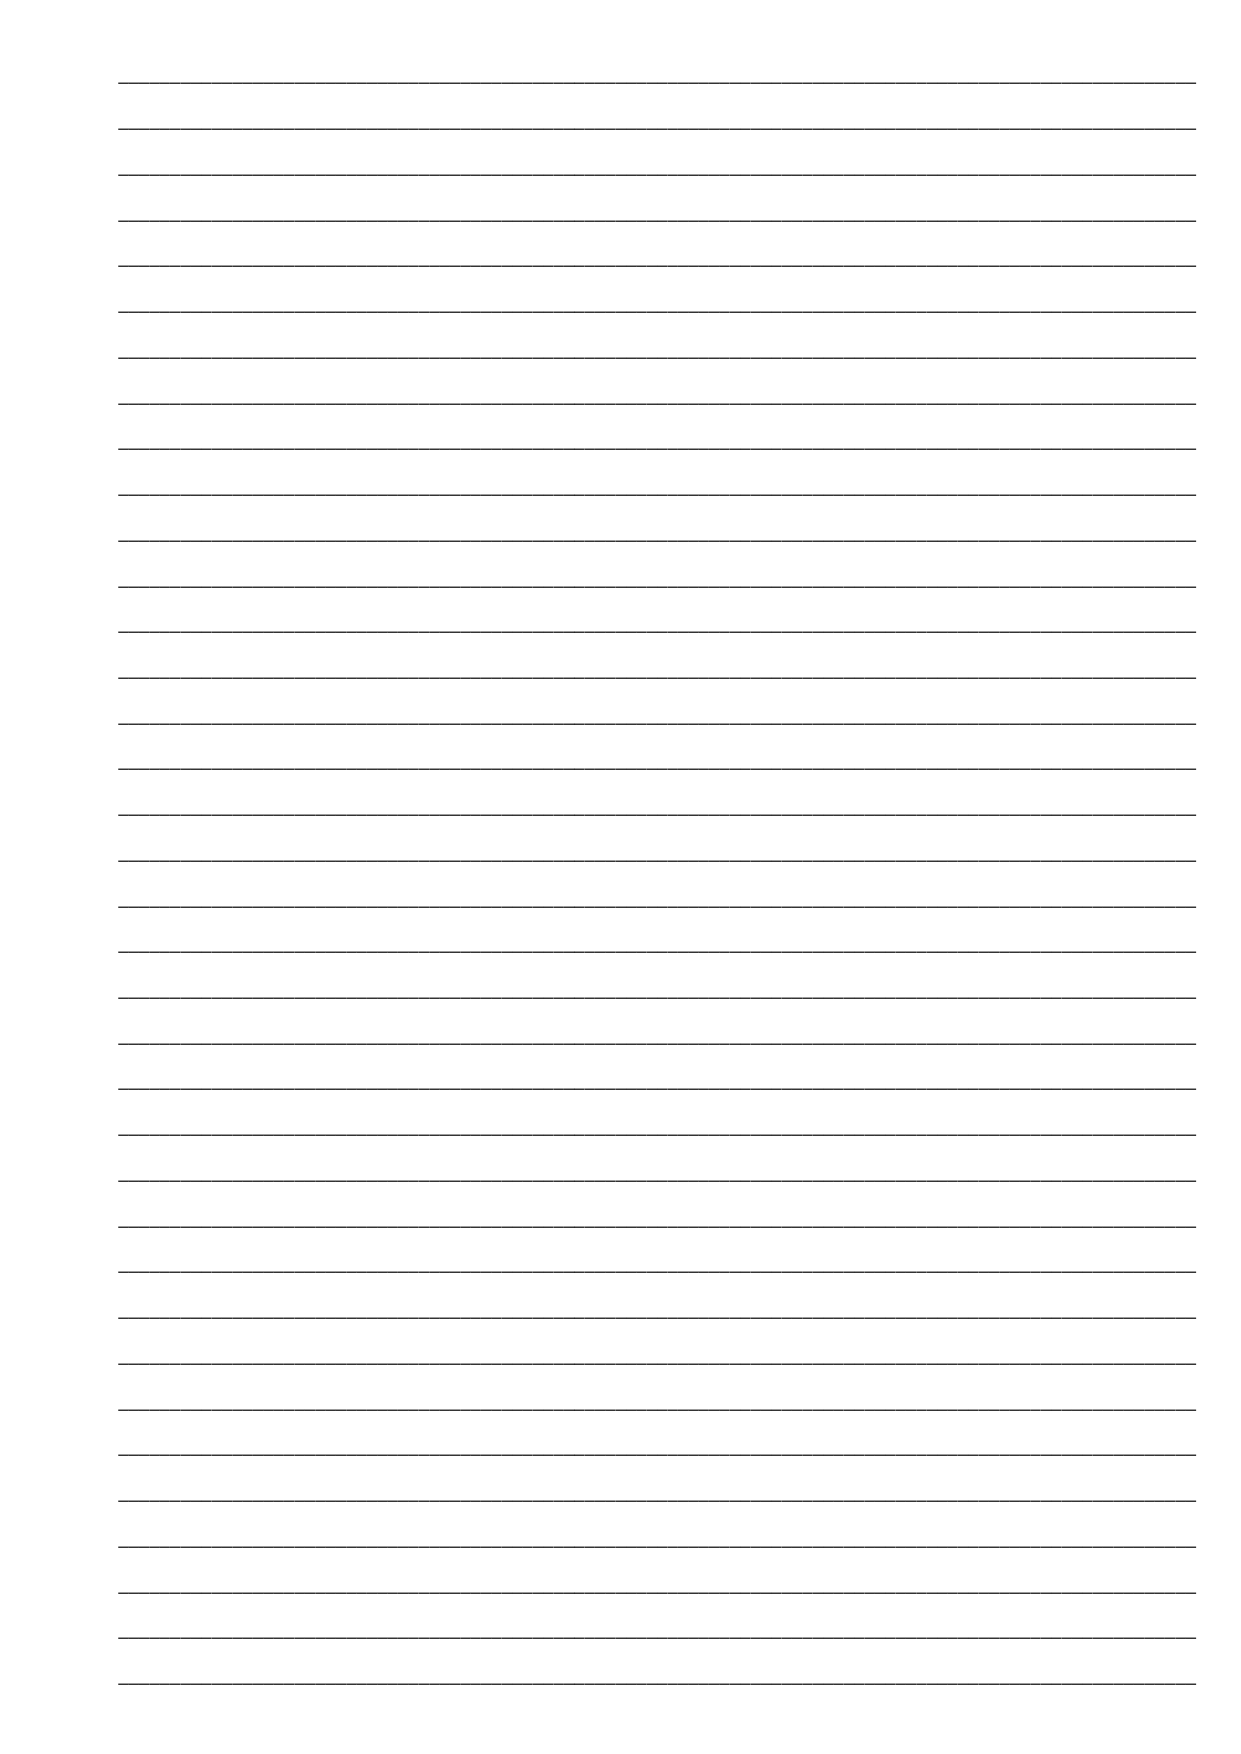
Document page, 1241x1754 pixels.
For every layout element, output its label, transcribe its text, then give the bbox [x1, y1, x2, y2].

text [118, 1662, 1199, 1688]
text ________________________________________________________________________________________________________ [118, 1251, 1199, 1276]
text ________________________________________________________________________________________________________ [118, 1479, 1199, 1505]
text ________________________________________________________________________________________________________ [118, 473, 1199, 499]
text ________________________________________________________________________________________________________ [118, 1388, 1199, 1413]
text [118, 107, 1199, 133]
text ________________________________________________________________________________________________________ [118, 702, 1199, 727]
text ________________________________________________________________________________________________________ [118, 244, 1199, 270]
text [118, 199, 1199, 224]
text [118, 62, 1199, 87]
text ________________________________________________________________________________________________________ [118, 748, 1199, 773]
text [118, 1525, 1199, 1550]
text ________________________________________________________________________________________________________ [118, 839, 1199, 864]
text ________________________________________________________________________________________________________ [118, 976, 1199, 1002]
text ________________________________________________________________________________________________________ [118, 1342, 1199, 1367]
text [118, 1571, 1199, 1596]
text ________________________________________________________________________________________________________ [118, 565, 1199, 590]
text ________________________________________________________________________________________________________ [118, 1205, 1199, 1230]
text ________________________________________________________________________________________________________ [118, 931, 1199, 956]
text ________________________________________________________________________________________________________ [118, 1068, 1199, 1093]
text ________________________________________________________________________________________________________ [118, 656, 1199, 682]
text ________________________________________________________________________________________________________ [118, 793, 1199, 819]
text ________________________________________________________________________________________________________ [118, 519, 1199, 544]
text ________________________________________________________________________________________________________ [118, 382, 1199, 407]
text ________________________________________________________________________________________________________ [118, 336, 1199, 361]
text ________________________________________________________________________________________________________ [118, 290, 1199, 316]
text ________________________________________________________________________________________________________ [118, 1113, 1199, 1139]
text ________________________________________________________________________________________________________ [118, 1296, 1199, 1322]
text ________________________________________________________________________________________________________ [118, 885, 1199, 910]
text ________________________________________________________________________________________________________ [118, 1022, 1199, 1047]
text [118, 153, 1199, 178]
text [118, 1616, 1199, 1642]
text ________________________________________________________________________________________________________ [118, 1433, 1199, 1459]
text ________________________________________________________________________________________________________ [118, 610, 1199, 636]
text ________________________________________________________________________________________________________ [118, 1159, 1199, 1184]
text ________________________________________________________________________________________________________ [118, 427, 1199, 453]
